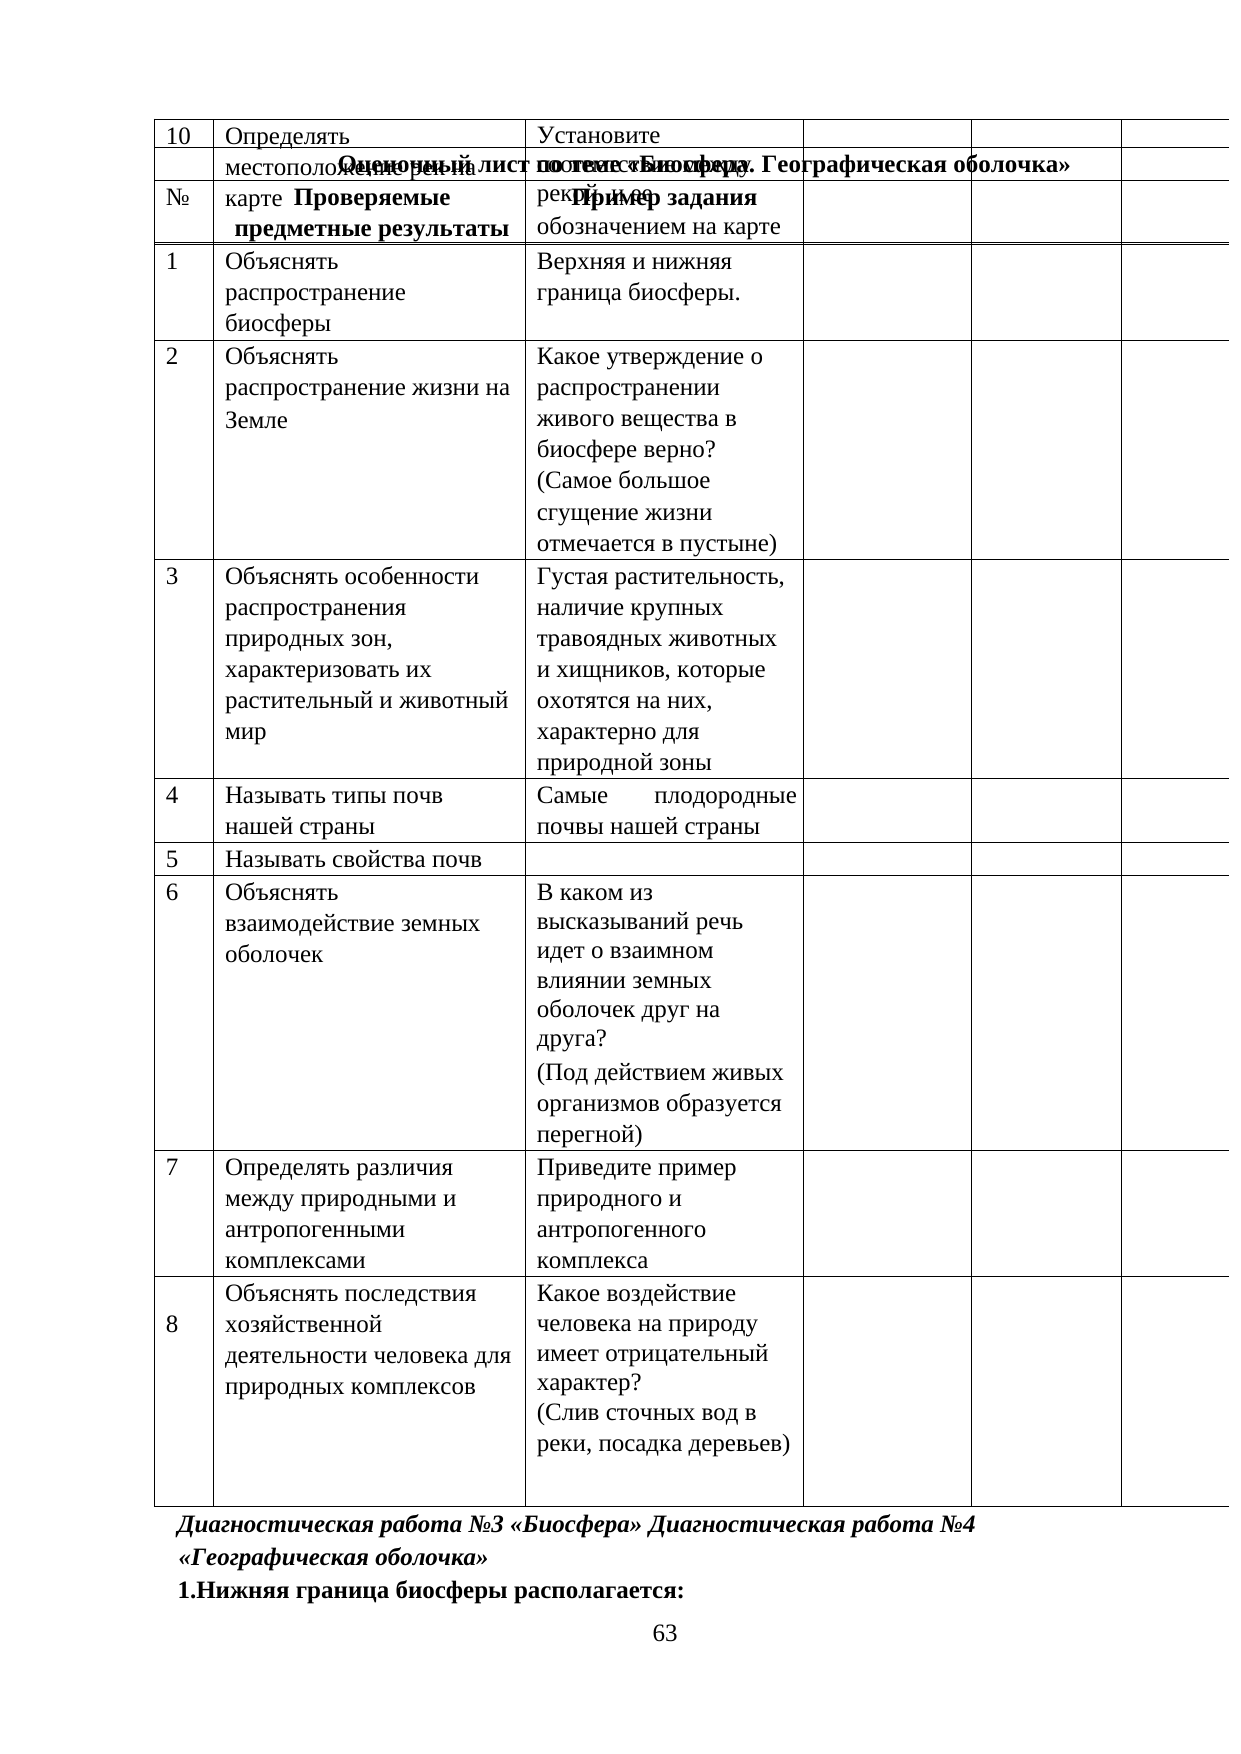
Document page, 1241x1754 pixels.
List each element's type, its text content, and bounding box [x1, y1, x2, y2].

table_cell [1122, 341, 1228, 559]
table_cell Объяснять особенности распространения природных зон, характеризовать их растительный и животный мир [214, 560, 525, 778]
table_header [972, 120, 1121, 147]
table_cell [804, 1151, 971, 1276]
table_cell Объяснять взаимодействие земных оболочек [214, 876, 525, 1150]
table_header [1122, 120, 1228, 147]
table_cell [972, 876, 1121, 1150]
table_cell Определять различия между природными и антропогенными комплексами [214, 1151, 525, 1276]
table_cell [972, 560, 1121, 778]
table_cell [972, 843, 1121, 875]
table_cell [804, 341, 971, 559]
table_cell Густая растительность, наличие крупных травоядных животных и хищников, которые охотятся на них, характерно для природной зоны [526, 560, 803, 778]
table_cell Проверяемые предметные результаты [214, 181, 525, 244]
table_cell 3 [155, 560, 213, 778]
table_cell 5 [155, 843, 213, 875]
table_cell 7 [155, 1151, 213, 1276]
table_header [804, 120, 971, 147]
table_cell [1122, 560, 1228, 778]
table_cell 4 [155, 779, 213, 842]
table_header 10 [155, 120, 213, 147]
table_cell [972, 1277, 1121, 1506]
text 1.Нижняя граница биосферы располагается: [177, 1575, 1156, 1604]
table_cell [1122, 843, 1228, 875]
table_cell [804, 245, 971, 339]
table_header Определять местоположение рек на карте [214, 120, 525, 147]
table_cell [1122, 779, 1228, 842]
table_cell Пример задания [526, 181, 803, 244]
table_cell 1 [155, 245, 213, 339]
table_cell [804, 181, 971, 244]
table_cell Называть типы почв нашей страны [214, 779, 525, 842]
table_cell [526, 843, 803, 875]
table_cell [804, 876, 971, 1150]
table_cell 2 [155, 341, 213, 559]
table_cell Какое утверждение о распространении живого вещества в биосфере верно? (Самое большое сгущение жизни отмечается в пустыне) [526, 341, 803, 559]
table_cell [804, 560, 971, 778]
table_cell 8 [155, 1277, 213, 1506]
table_cell [804, 1277, 971, 1506]
text Диагностическая работа №3 «Биосфера» Диагностическая работа №4 «Географическая оболочка» [177, 1507, 1160, 1571]
table_header Оценочный лист по теме «Биосфера. Географическая оболочка» [155, 148, 1228, 180]
table_cell Верхняя и нижняя граница биосферы. [526, 245, 803, 339]
table_cell Объяснять последствия хозяйственной деятельности человека для природных комплексов [214, 1277, 525, 1506]
table_cell Объяснять распространение биосферы [214, 245, 525, 339]
table_cell Называть свойства почв [214, 843, 525, 875]
table_cell № [155, 181, 213, 244]
table_cell В каком из высказываний речь идет о взаимном влиянии земных оболочек друг на друга? (Под действием живых организмов образуется перегной) [526, 876, 803, 1150]
table_cell [972, 181, 1121, 244]
table_cell 6 [155, 876, 213, 1150]
table_cell [972, 341, 1121, 559]
table_cell [1122, 245, 1228, 339]
table_cell [972, 245, 1121, 339]
table_cell Приведите пример природного и антропогенного комплекса [526, 1151, 803, 1276]
table_cell [804, 779, 971, 842]
table_header Установите соответствие между рекой и ее обозначением на карте [526, 120, 803, 147]
table_cell [1122, 876, 1228, 1150]
table_cell Самые плодородные почвы нашей страны [526, 779, 803, 842]
table_cell [972, 1151, 1121, 1276]
table_cell [1122, 1277, 1228, 1506]
table_cell Объяснять распространение жизни на Земле [214, 341, 525, 559]
table_cell [972, 779, 1121, 842]
table_cell [804, 843, 971, 875]
table_cell Какое воздействие человека на природу имеет отрицательный характер? (Слив сточных вод в реки, посадка деревьев) [526, 1277, 803, 1506]
table_cell [1122, 181, 1228, 244]
table_cell [1122, 1151, 1228, 1276]
